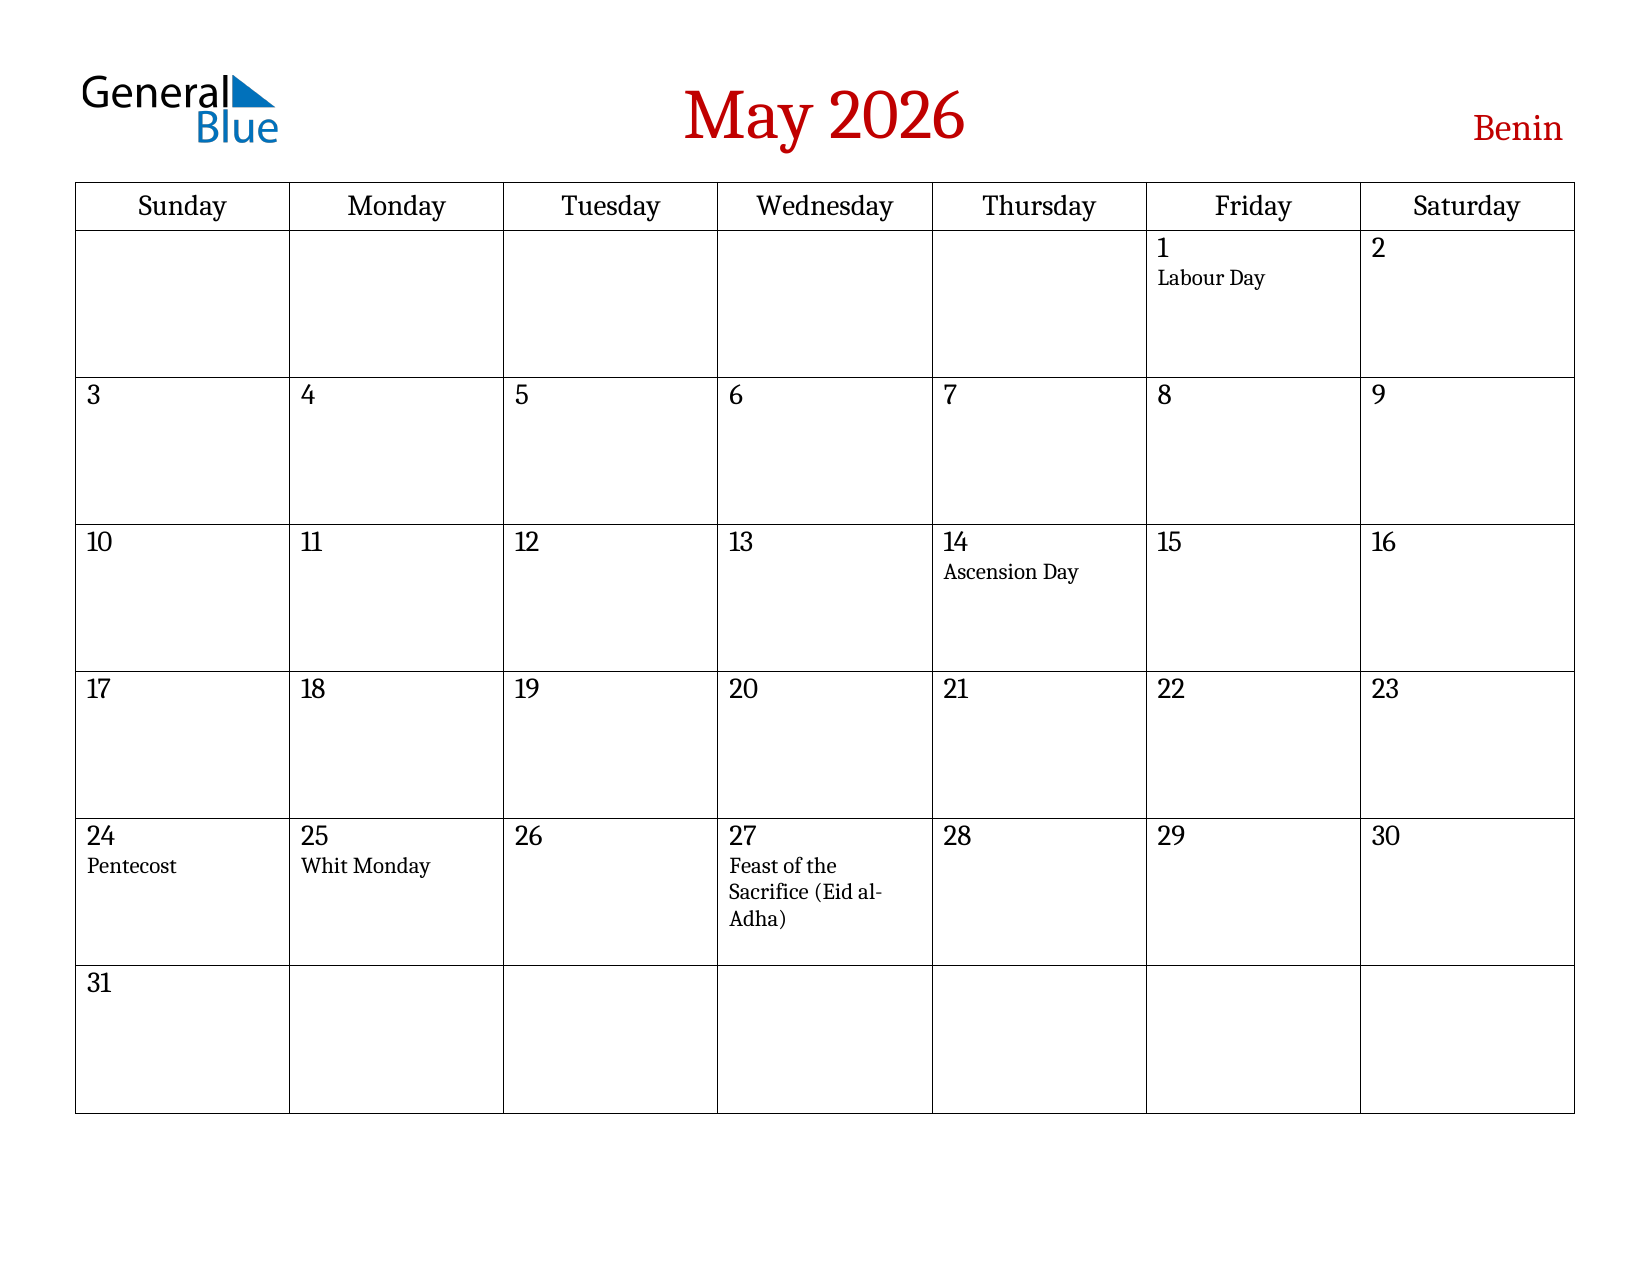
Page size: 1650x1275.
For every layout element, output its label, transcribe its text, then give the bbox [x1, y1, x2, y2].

table_cell 25 [290, 819, 503, 853]
table_cell [1361, 1000, 1574, 1112]
table_cell 17 [76, 672, 289, 706]
table_cell [76, 559, 289, 671]
table_cell [1361, 853, 1574, 965]
table_cell [1361, 412, 1574, 524]
table_cell Monday [290, 183, 503, 230]
table_cell [718, 559, 932, 671]
table_cell Labour Day [1147, 265, 1360, 377]
table_cell [1147, 412, 1360, 524]
table_cell 22 [1147, 672, 1360, 706]
table_cell [76, 1000, 289, 1112]
table_cell Pentecost [76, 853, 289, 965]
table_cell [290, 559, 503, 671]
table_cell [718, 412, 932, 524]
table_cell [1361, 559, 1574, 671]
table_cell 15 [1147, 525, 1360, 559]
table_cell [76, 265, 289, 377]
table_cell 18 [290, 672, 503, 706]
table_cell 26 [504, 819, 717, 853]
table_cell 5 [504, 378, 717, 412]
table_header [76, 75, 503, 182]
table_cell Sunday [76, 183, 289, 230]
table_cell [1147, 853, 1360, 965]
table_cell 7 [933, 378, 1146, 412]
table_cell [718, 1000, 932, 1112]
table_cell 20 [718, 672, 932, 706]
table_cell [1147, 966, 1360, 1000]
table_cell 4 [290, 378, 503, 412]
table_cell [1361, 966, 1574, 1000]
table_cell 8 [1147, 378, 1360, 412]
table_cell [504, 1000, 717, 1112]
table_cell [504, 412, 717, 524]
table_cell 31 [76, 966, 289, 1000]
table_cell 6 [718, 378, 932, 412]
table_cell [504, 966, 717, 1000]
table_cell [504, 265, 717, 377]
table_cell [933, 231, 1146, 264]
table_cell Whit Monday [290, 853, 503, 965]
table_cell [1147, 1000, 1360, 1112]
table_cell Thursday [933, 183, 1146, 230]
table_cell [76, 706, 289, 818]
table_cell [76, 412, 289, 524]
table_cell 28 [933, 819, 1146, 853]
table_cell 10 [76, 525, 289, 559]
table_cell [718, 706, 932, 818]
table_cell [504, 559, 717, 671]
table_header Benin [1146, 75, 1574, 182]
table_cell [290, 706, 503, 818]
table_cell 14 [933, 525, 1146, 559]
table_cell 29 [1147, 819, 1360, 853]
table_cell [933, 412, 1146, 524]
table_cell Ascension Day [933, 559, 1146, 671]
table_cell 2 [1361, 231, 1574, 264]
table_cell Saturday [1361, 183, 1574, 230]
table_cell 9 [1361, 378, 1574, 412]
table_cell [290, 966, 503, 1000]
table_cell [1147, 559, 1360, 671]
picture [82, 75, 278, 143]
table_cell [1361, 706, 1574, 818]
table_cell [718, 966, 932, 1000]
table_cell 1 [1147, 231, 1360, 264]
table_cell Tuesday [504, 183, 717, 230]
table_cell 3 [76, 378, 289, 412]
table_cell [504, 853, 717, 965]
table_cell [290, 231, 503, 264]
table_cell [290, 265, 503, 377]
table_cell 11 [290, 525, 503, 559]
table_cell [1361, 265, 1574, 377]
table_cell [1147, 706, 1360, 818]
table_cell [933, 265, 1146, 377]
table_cell Wednesday [718, 183, 932, 230]
table_cell [504, 706, 717, 818]
table_cell 13 [718, 525, 932, 559]
table_cell [933, 966, 1146, 1000]
table_cell Feast of the Sacrifice (Eid al-Adha) [718, 853, 932, 965]
table_cell [290, 412, 503, 524]
table_cell 27 [718, 819, 932, 853]
table_cell 30 [1361, 819, 1574, 853]
table_cell [76, 231, 289, 264]
table_cell 21 [933, 672, 1146, 706]
table_cell [933, 1000, 1146, 1112]
table_cell [718, 231, 932, 264]
table_cell [718, 265, 932, 377]
table_header May 2026 [504, 75, 1146, 182]
table_cell Friday [1147, 183, 1360, 230]
table_cell [933, 706, 1146, 818]
table_cell 19 [504, 672, 717, 706]
table_cell 16 [1361, 525, 1574, 559]
table_cell 24 [76, 819, 289, 853]
table_cell [290, 1000, 503, 1112]
table_cell [504, 231, 717, 264]
table_cell 23 [1361, 672, 1574, 706]
table_cell 12 [504, 525, 717, 559]
table_cell [933, 853, 1146, 965]
